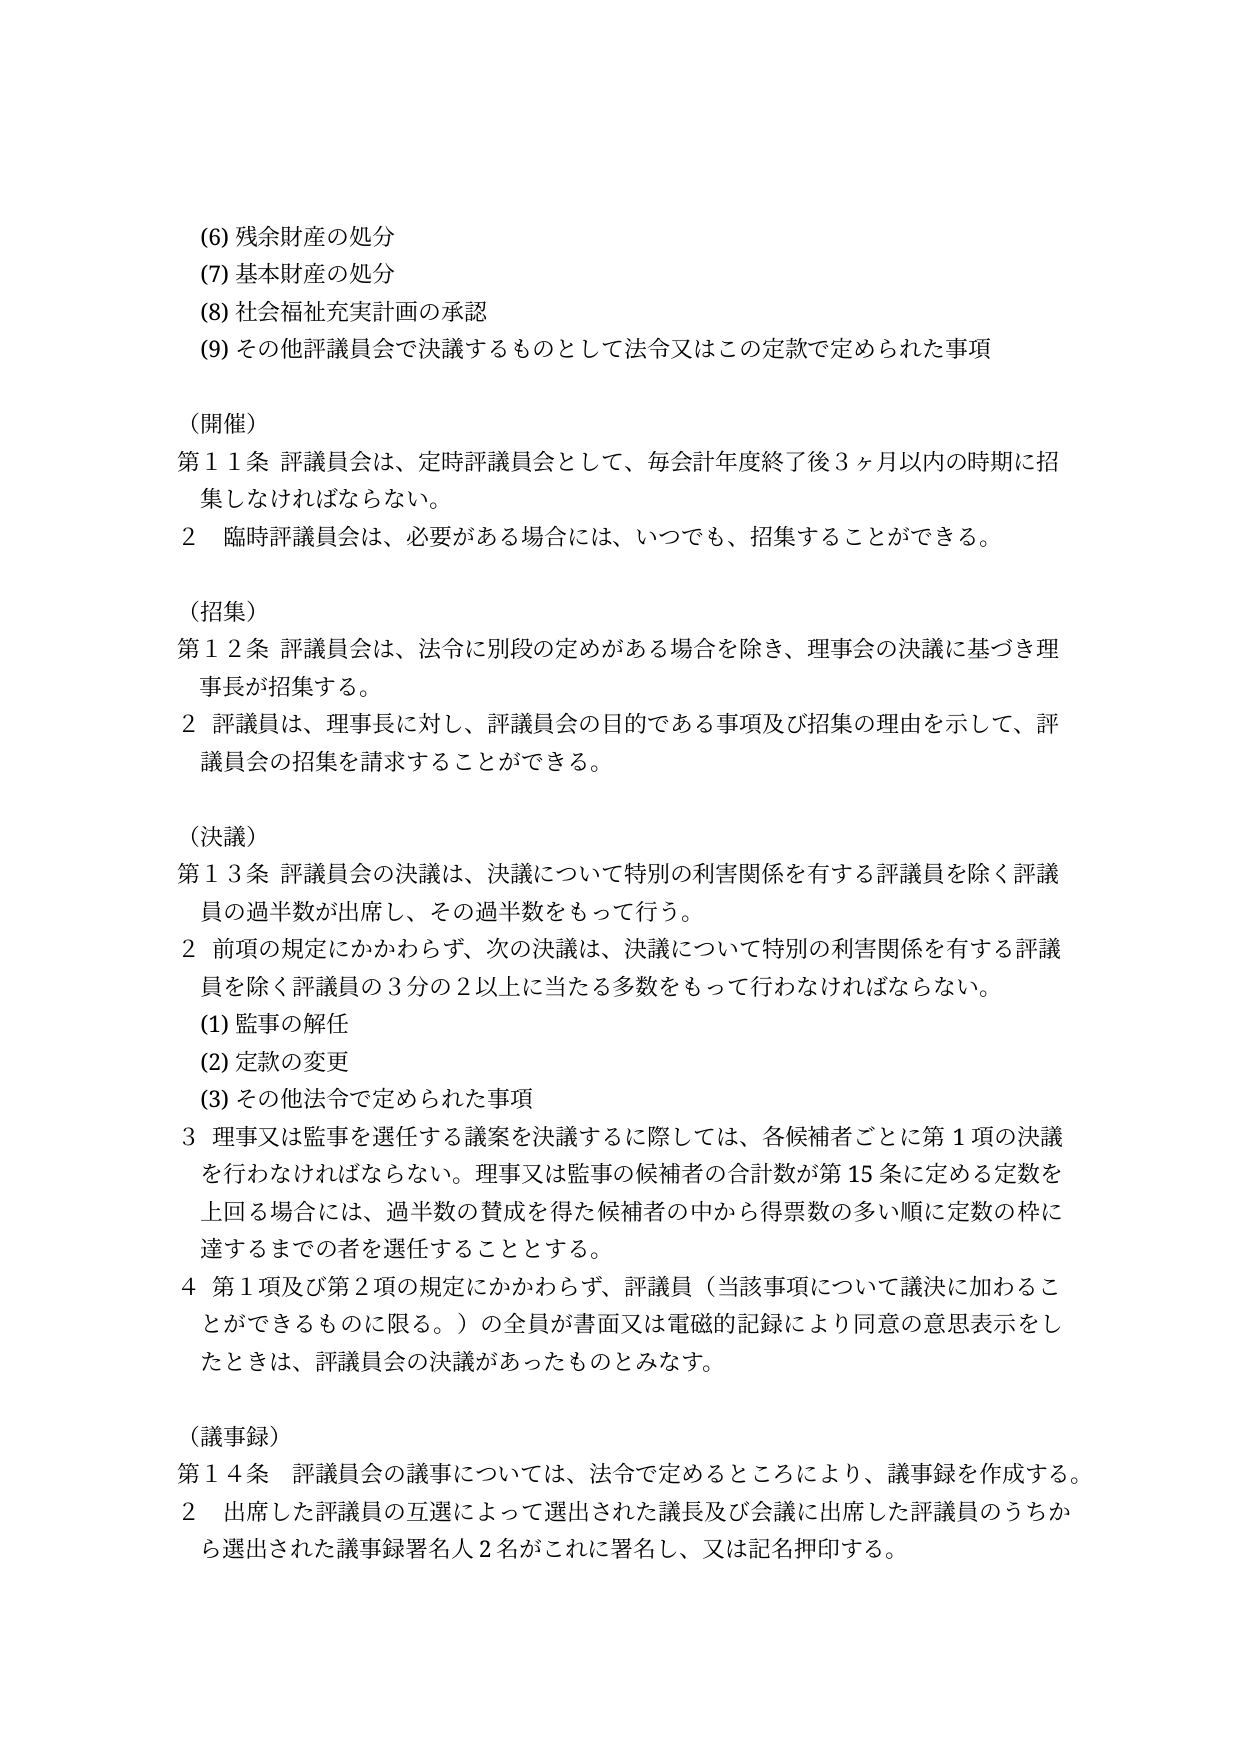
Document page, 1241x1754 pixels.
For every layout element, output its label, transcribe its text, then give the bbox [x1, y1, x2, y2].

text （議事録） [177, 1417, 1063, 1454]
text (9) その他評議員会で決議するものとして法令又はこの定款で定められた事項 [177, 329, 1063, 367]
text (6) 残余財産の処分 [177, 217, 1063, 254]
text ４ 第１項及び第２項の規定にかかわらず、評議員（当該事項について議決に加わることができるものに限る。）の全員が書面又は電磁的記録により同意の意思表示をしたときは、評議員会の決議があったものとみなす。 [177, 1267, 1063, 1379]
text ２ 評議員は、理事長に対し、評議員会の目的である事項及び招集の理由を示して、評議員会の招集を請求することができる。 [177, 704, 1063, 779]
text (8) 社会福祉充実計画の承認 [177, 292, 1063, 329]
text 第１２条 評議員会は、法令に別段の定めがある場合を除き、理事会の決議に基づき理 [177, 629, 1063, 667]
text 第１３条 評議員会の決議は、決議について特別の利害関係を有する評議員を除く評議員の過半数が出席し、その過半数をもって行う。 [177, 854, 1063, 929]
text 第１１条 評議員会は、定時評議員会として、毎会計年度終了後３ヶ月以内の時期に招集しなければならない。 [177, 442, 1063, 517]
text ２ 前項の規定にかかわらず、次の決議は、決議について特別の利害関係を有する評議員を除く評議員の３分の２以上に当たる多数をもって行わなければならない。 [177, 929, 1063, 1004]
text (1) 監事の解任 [177, 1004, 1063, 1042]
text ３ 理事又は監事を選任する議案を決議するに際しては、各候補者ごとに第1 項の決議を行わなければならない。理事又は監事の候補者の合計数が第15 条に定める定数を上回る場合には、過半数の賛成を得た候補者の中から得票数の多い順に定数の枠に達するまでの者を選任することとする。 [177, 1117, 1063, 1267]
text （開催） [177, 404, 1063, 442]
text ２ 臨時評議員会は、必要がある場合には、いつでも、招集することができる。 [177, 517, 1063, 554]
text (7) 基本財産の処分 [177, 254, 1063, 292]
text （決議） [177, 817, 1063, 854]
text (2) 定款の変更 [177, 1042, 1063, 1079]
text 第１４条 評議員会の議事については、法令で定めるところにより、議事録を作成する。 [177, 1454, 1072, 1492]
text 事長が招集する。 [199, 667, 1063, 704]
text ２ 出席した評議員の互選によって選出された議長及び会議に出席した評議員のうちから選出された議事録署名人2名がこれに署名し、又は記名押印する。 [177, 1492, 1072, 1567]
text （招集） [177, 592, 1063, 629]
text (3) その他法令で定められた事項 [177, 1079, 1063, 1117]
